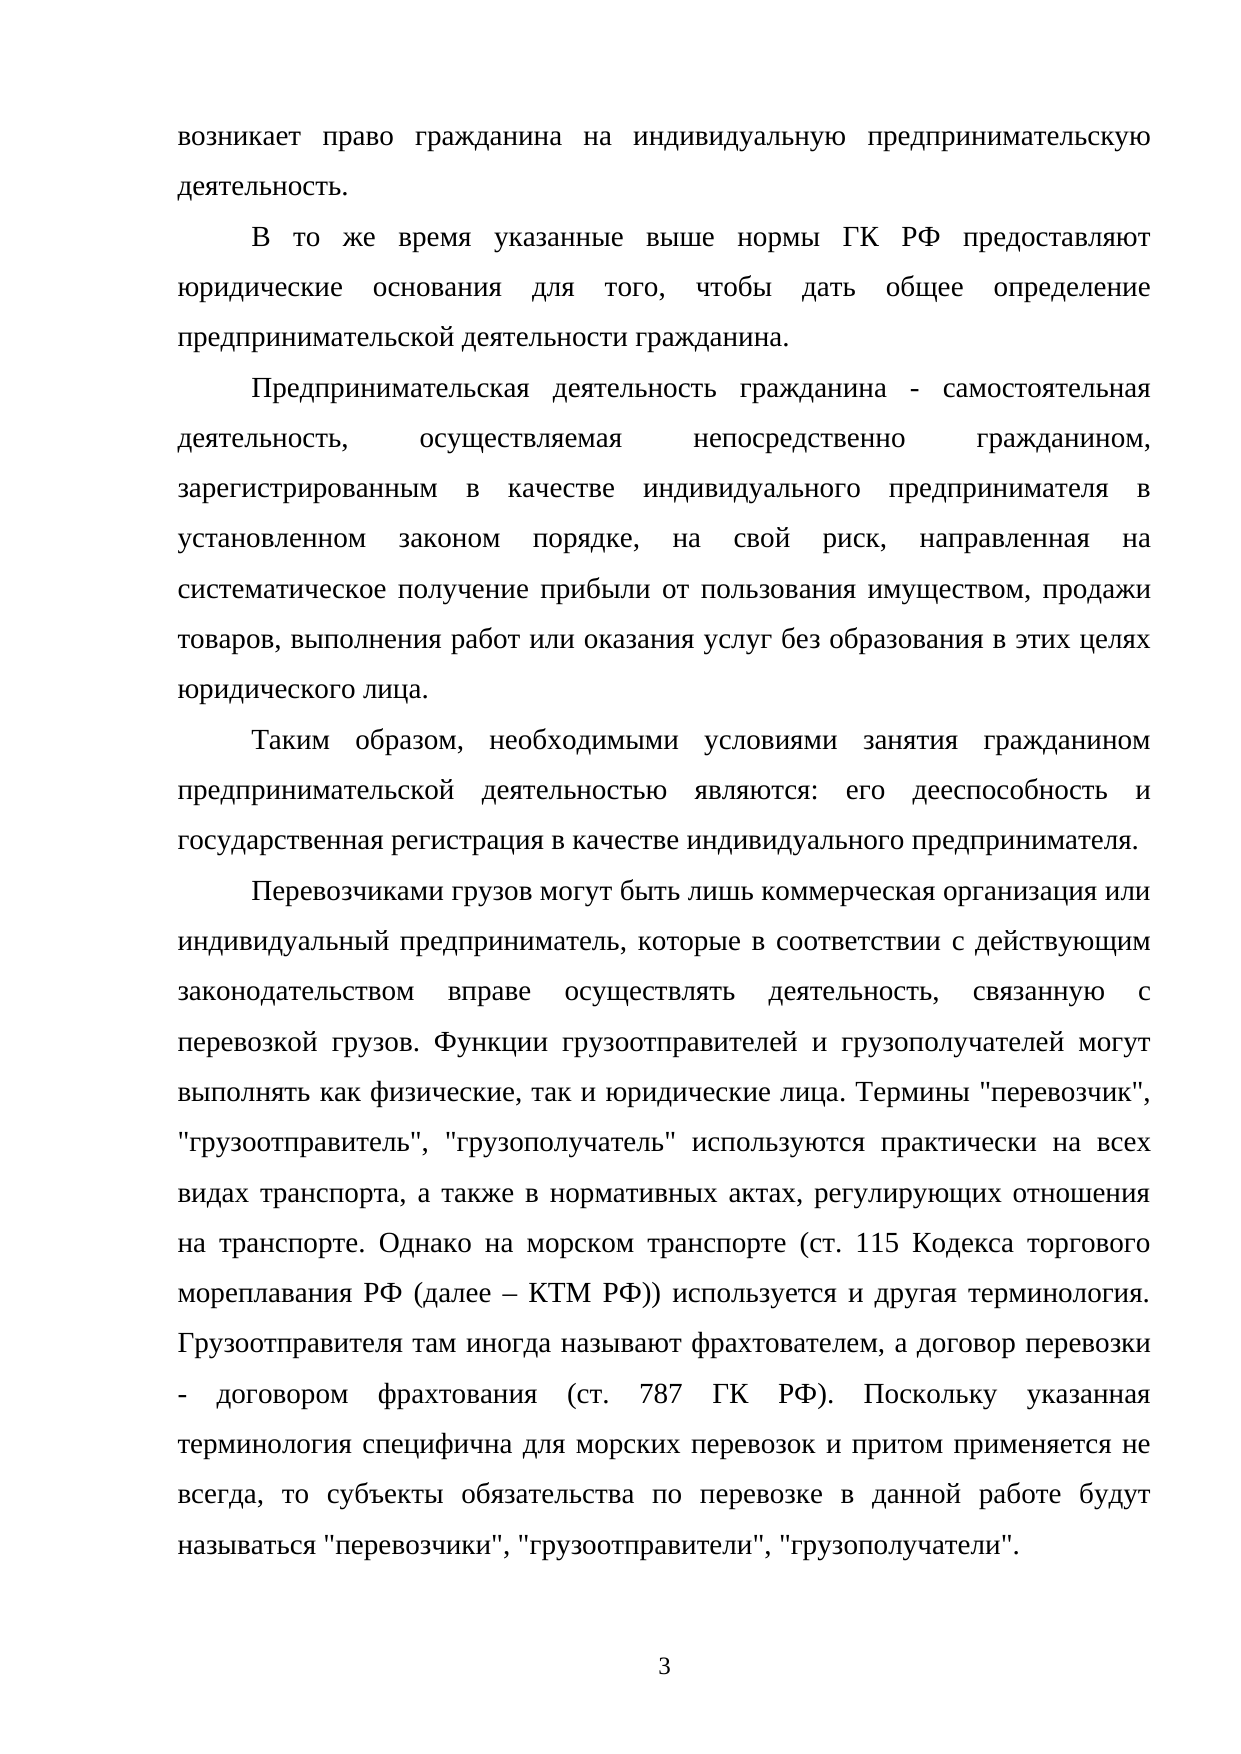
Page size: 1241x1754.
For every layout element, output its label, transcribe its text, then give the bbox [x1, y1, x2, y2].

text Предпринимательская деятельность гражданина - самостоятельная деятельность, осуществляемая непосредственно гражданином, зарегистрированным в качестве индивидуального предпринимателя в установленном законом порядке, на свой риск, направленная на систематическое получение прибыли от пользования имуществом, продажи товаров, выполнения работ или оказания услуг без образования в этих целях юридического лица. [177, 370, 1152, 705]
text В то же время указанные выше нормы ГК РФ предоставляют юридические основания для того, чтобы дать общее определение предпринимательской деятельности гражданина. [177, 219, 1152, 353]
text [177, 118, 1152, 202]
text Таким образом, необходимыми условиями занятия гражданином предпринимательской деятельностью являются: его дееспособность и государственная регистрация в качестве индивидуального предпринимателя. [177, 722, 1152, 856]
text Перевозчиками грузов могут быть лишь коммерческая организация или индивидуальный предприниматель, которые в соответствии с действующим законодательством вправе осуществлять деятельность, связанную с перевозкой грузов. Функции грузоотправителей и грузополучателей могут выполнять как физические, так и юридические лица. Термины "перевозчик", "грузоотправитель", "грузополучатель" используются практически на всех видах транспорта, а также в нормативных актах, регулирующих отношения на транспорте. Однако на морском транспорте (ст. 115 Кодекса торгового мореплавания РФ (далее – КТМ РФ)) используется и другая терминология. Грузоотправителя там иногда называют фрахтователем, а договор перевозки - договором фрахтования (ст. 787 ГК РФ). Поскольку указанная терминология специфична для морских перевозок и притом применяется не всегда, то субъекты обязательства по перевозке в данной работе будут называться "перевозчики", "грузоотправители", "грузополучатели". [177, 873, 1152, 1560]
